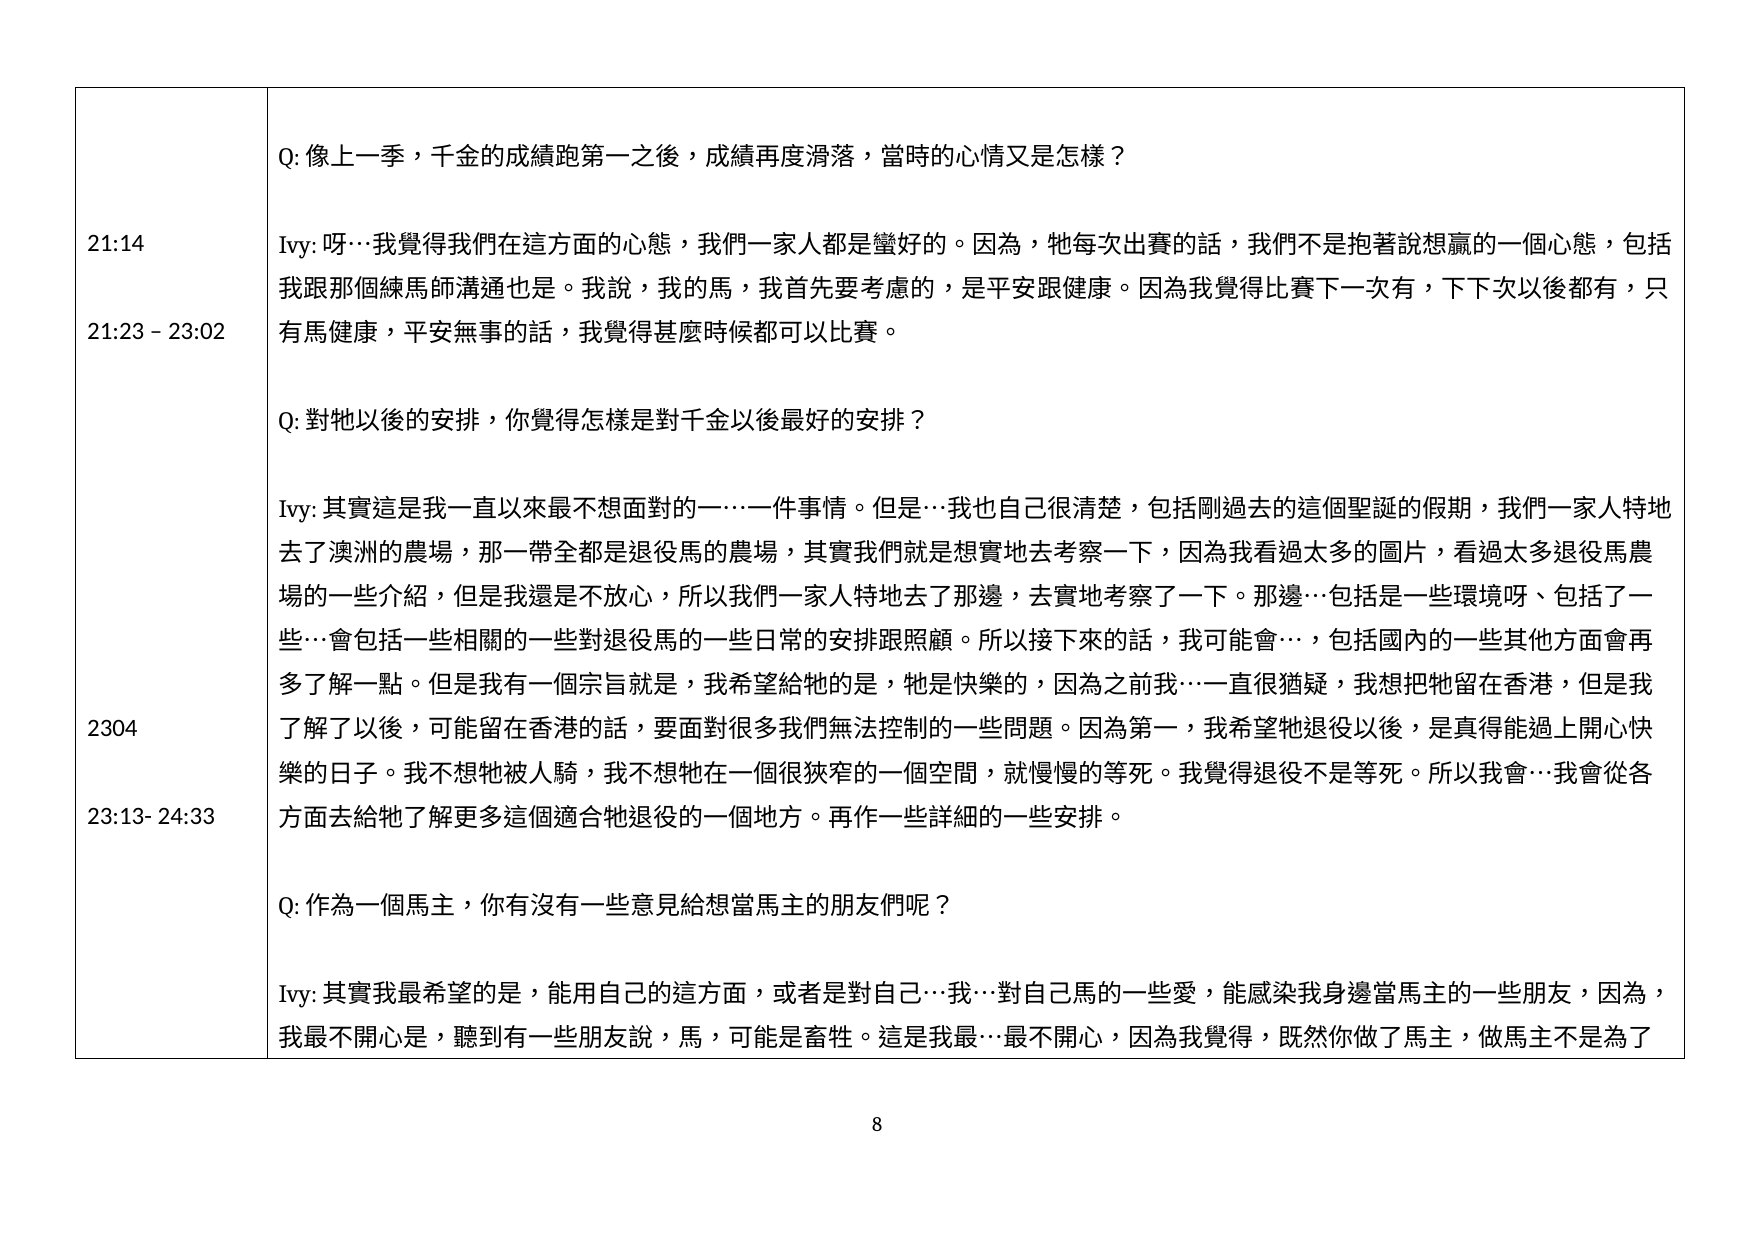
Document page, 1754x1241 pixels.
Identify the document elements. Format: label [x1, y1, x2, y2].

table_cell [76, 88, 267, 1058]
table_cell [268, 88, 1684, 1058]
